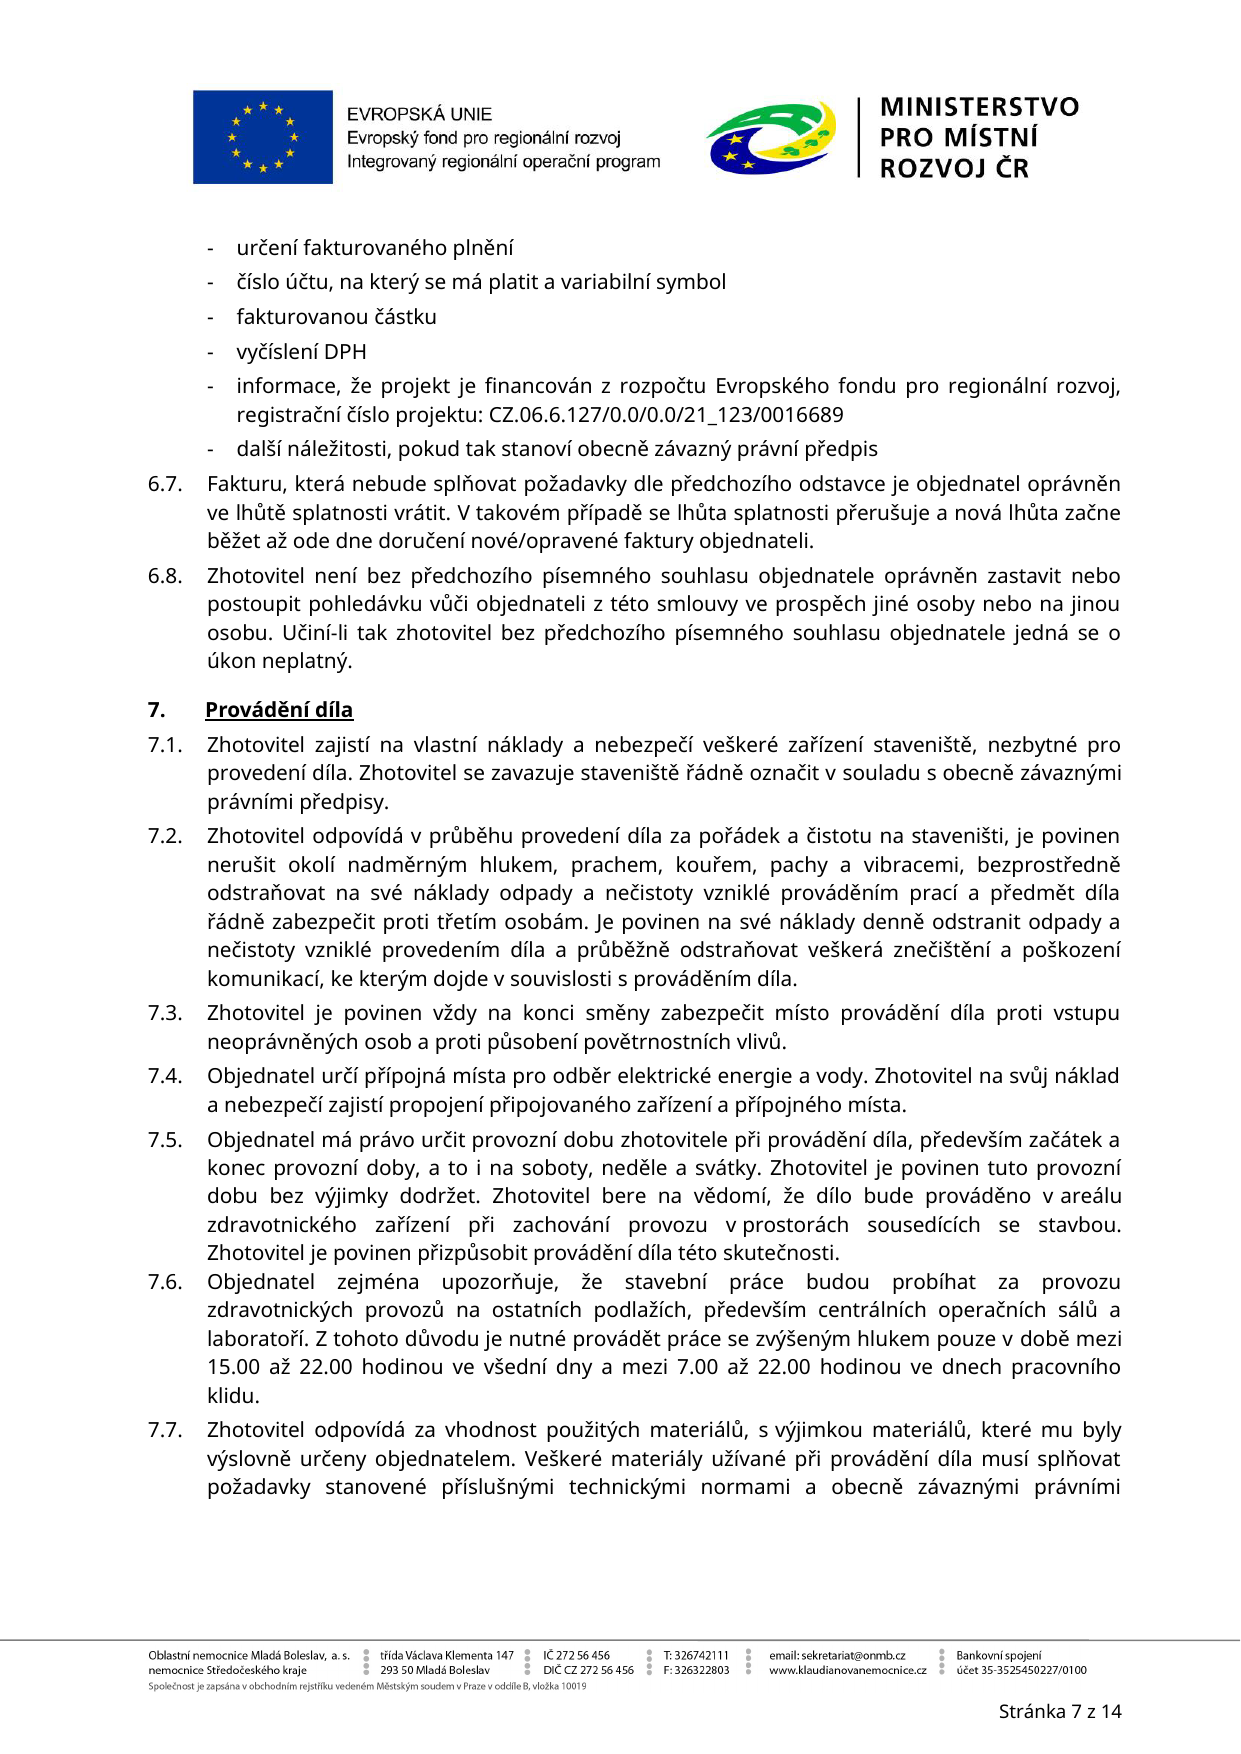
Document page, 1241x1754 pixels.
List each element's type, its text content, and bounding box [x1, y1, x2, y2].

subtitle Zhotovitel není bez předchozího písemného souhlasu objednatele oprávněn zastavit nebo postoupit pohledávku vůči objednateli z této smlouvy ve prospěch jiné osoby nebo na jinou osobu. Učiní-li tak zhotovitel bez předchozího písemného souhlasu objednatele jedná se o úkon neplatný. [148, 561, 1122, 674]
subtitle číslo účtu, na který se má platit a variabilní symbol [207, 267, 1122, 296]
subtitle další náležitosti, pokud tak stanoví obecně závazný právní předpis [207, 434, 1122, 463]
subtitle Fakturu, která nebude splňovat požadavky dle předchozího odstavce je objednatel oprávněn ve lhůtě splatnosti vrátit. V takovém případě se lhůta splatnosti přerušuje a nová lhůta začne běžet až ode dne doručení nové/opravené faktury objednateli. [148, 469, 1122, 554]
subtitle Zhotovitel zajistí na vlastní náklady a nebezpečí veškeré zařízení staveniště, nezbytné pro provedení díla. Zhotovitel se zavazuje staveniště řádně označit v souladu s obecně závaznými právními předpisy. [148, 730, 1122, 815]
subtitle určení fakturovaného plnění [207, 233, 1122, 261]
subtitle vyčíslení DPH [207, 337, 1122, 365]
subtitle Objednatel má právo určit provozní dobu zhotovitele při provádění díla, především začátek a konec provozní doby, a to i na soboty, neděle a svátky. Zhotovitel je povinen tuto provozní dobu bez výjimky dodržet. Zhotovitel bere na vědomí, že dílo bude prováděno v areálu zdravotnického zařízení při zachování provozu v prostorách sousedících se stavbou. Zhotovitel je povinen přizpůsobit provádění díla této skutečnosti. [148, 1125, 1122, 1267]
picture [145, 1645, 1089, 1693]
subtitle Provádění díla [148, 695, 1122, 724]
subtitle Objednatel určí přípojná místa pro odběr elektrické energie a vody. Zhotovitel na svůj náklad a nebezpečí zajistí propojení připojovaného zařízení a přípojného místa. [148, 1062, 1122, 1118]
subtitle Objednatel zejména upozorňuje, že stavební práce budou probíhat za provozu zdravotnických provozů na ostatních podlažích, především centrálních operačních sálů a laboratoří. Z tohoto důvodu je nutné provádět práce se zvýšeným hlukem pouze v době mezi 15.00 až 22.00 hodinou ve všední dny a mezi 7.00 až 22.00 hodinou ve dnech pracovního klidu. [148, 1267, 1122, 1409]
subtitle Zhotovitel je povinen vždy na konci směny zabezpečit místo provádění díla proti vstupu neoprávněných osob a proti působení povětrnostních vlivů. [148, 998, 1122, 1055]
subtitle informace, že projekt je financován z rozpočtu Evropského fondu pro regionální rozvoj, registrační číslo projektu: CZ.06.6.127/0.0/0.0/21_123/0016689 [207, 371, 1122, 428]
subtitle Zhotovitel odpovídá v průběhu provedení díla za pořádek a čistotu na staveništi, je povinen nerušit okolí nadměrným hlukem, prachem, kouřem, pachy a vibracemi, bezprostředně odstraňovat na své náklady odpady a nečistoty vzniklé prováděním prací a předmět díla řádně zabezpečit proti třetím osobám. Je povinen na své náklady denně odstranit odpady a nečistoty vzniklé provedením díla a průběžně odstraňovat veškerá znečištění a poškození komunikací, ke kterým dojde v souvislosti s prováděním díla. [148, 822, 1122, 992]
subtitle fakturovanou částku [207, 302, 1122, 331]
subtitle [148, 1415, 1122, 1501]
